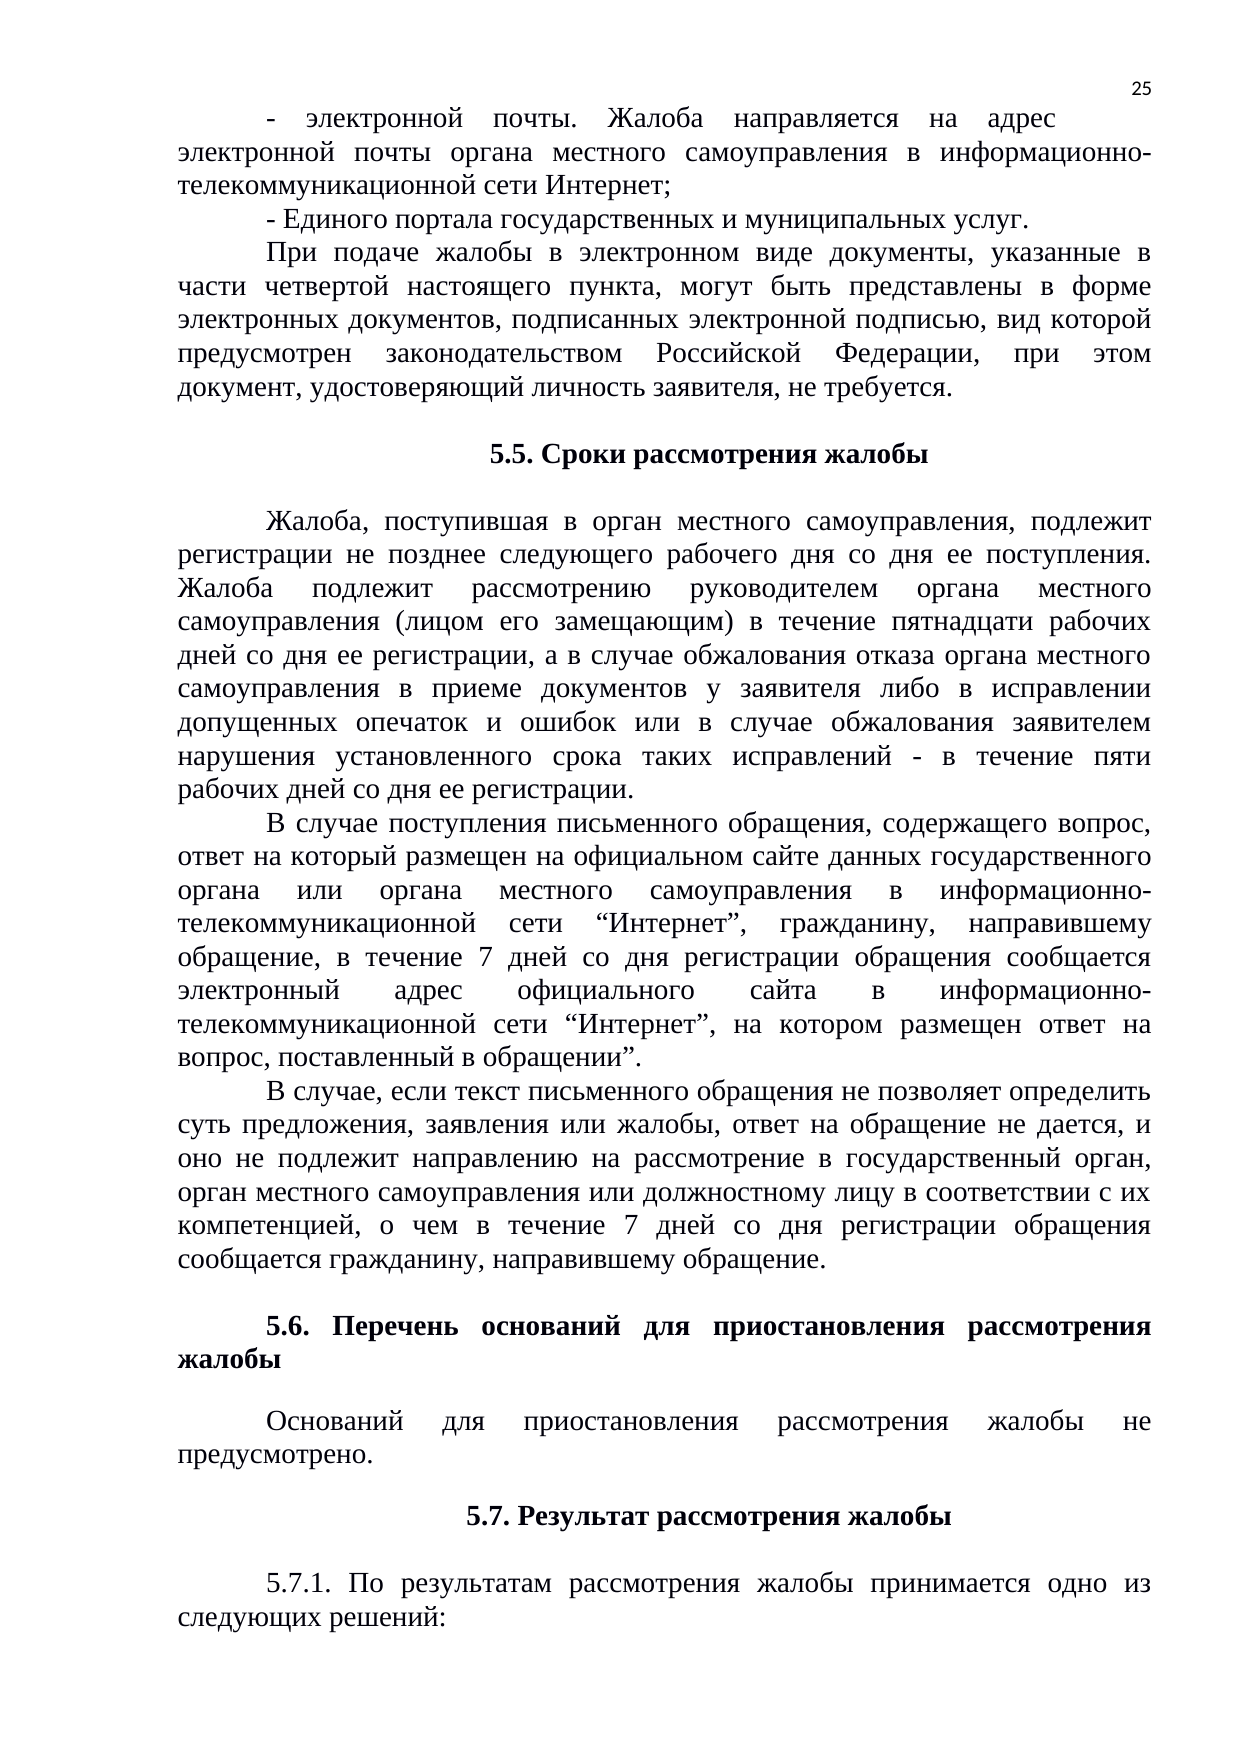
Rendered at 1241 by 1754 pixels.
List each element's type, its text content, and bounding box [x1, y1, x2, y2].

text 5.7. Результат рассмотрения жалобы [177, 1498, 1152, 1532]
text В случае, если текст письменного обращения не позволяет определить суть предложения, заявления или жалобы, ответ на обращение не дается, и оно не подлежит направлению на рассмотрение в государственный орган, орган местного самоуправления или должностному лицу в соответствии с их компетенцией, о чем в течение 7 дней со дня регистрации обращения сообщается гражданину, направившему обращение. [177, 1073, 1152, 1274]
text 5.6. Перечень оснований для приостановления рассмотрения жалобы [177, 1308, 1152, 1375]
text При подаче жалобы в электронном виде документы, указанные в части четвертой настоящего пункта, могут быть представлены в форме электронных документов, подписанных электронной подписью, вид которой предусмотрен законодательством Российской Федерации, при этом документ, удостоверяющий личность заявителя, не требуется. [177, 234, 1152, 402]
text - электронной почты. Жалоба направляется на адрес электронной почты органа местного самоуправления в информационно-телекоммуникационной сети Интернет; [177, 100, 1152, 201]
text 5.5. Сроки рассмотрения жалобы [177, 436, 1152, 469]
text Жалоба, поступившая в орган местного самоуправления, подлежит регистрации не позднее следующего рабочего дня со дня ее поступления. Жалоба подлежит рассмотрению руководителем органа местного самоуправления (лицом его замещающим) в течение пятнадцати рабочих дней со дня ее регистрации, а в случае обжалования отказа органа местного самоуправления в приеме документов у заявителя либо в исправлении допущенных опечаток и ошибок или в случае обжалования заявителем нарушения установленного срока таких исправлений - в течение пяти рабочих дней со дня ее регистрации. [177, 503, 1152, 805]
text В случае поступления письменного обращения, содержащего вопрос, ответ на который размещен на официальном сайте данных государственного органа или органа местного самоуправления в информационно-телекоммуникационной сети “Интернет”, гражданину, направившему обращение, в течение 7 дней со дня регистрации обращения сообщается электронный адрес официального сайта в информационно-телекоммуникационной сети “Интернет”, на котором размещен ответ на вопрос, поставленный в обращении”. [177, 805, 1152, 1073]
text Оснований для приостановления рассмотрения жалобы не предусмотрено. [177, 1403, 1152, 1470]
text 5.7.1. По результатам рассмотрения жалобы принимается одно из следующих решений: [177, 1565, 1152, 1632]
text - Единого портала государственных и муниципальных услуг. [177, 201, 1152, 234]
